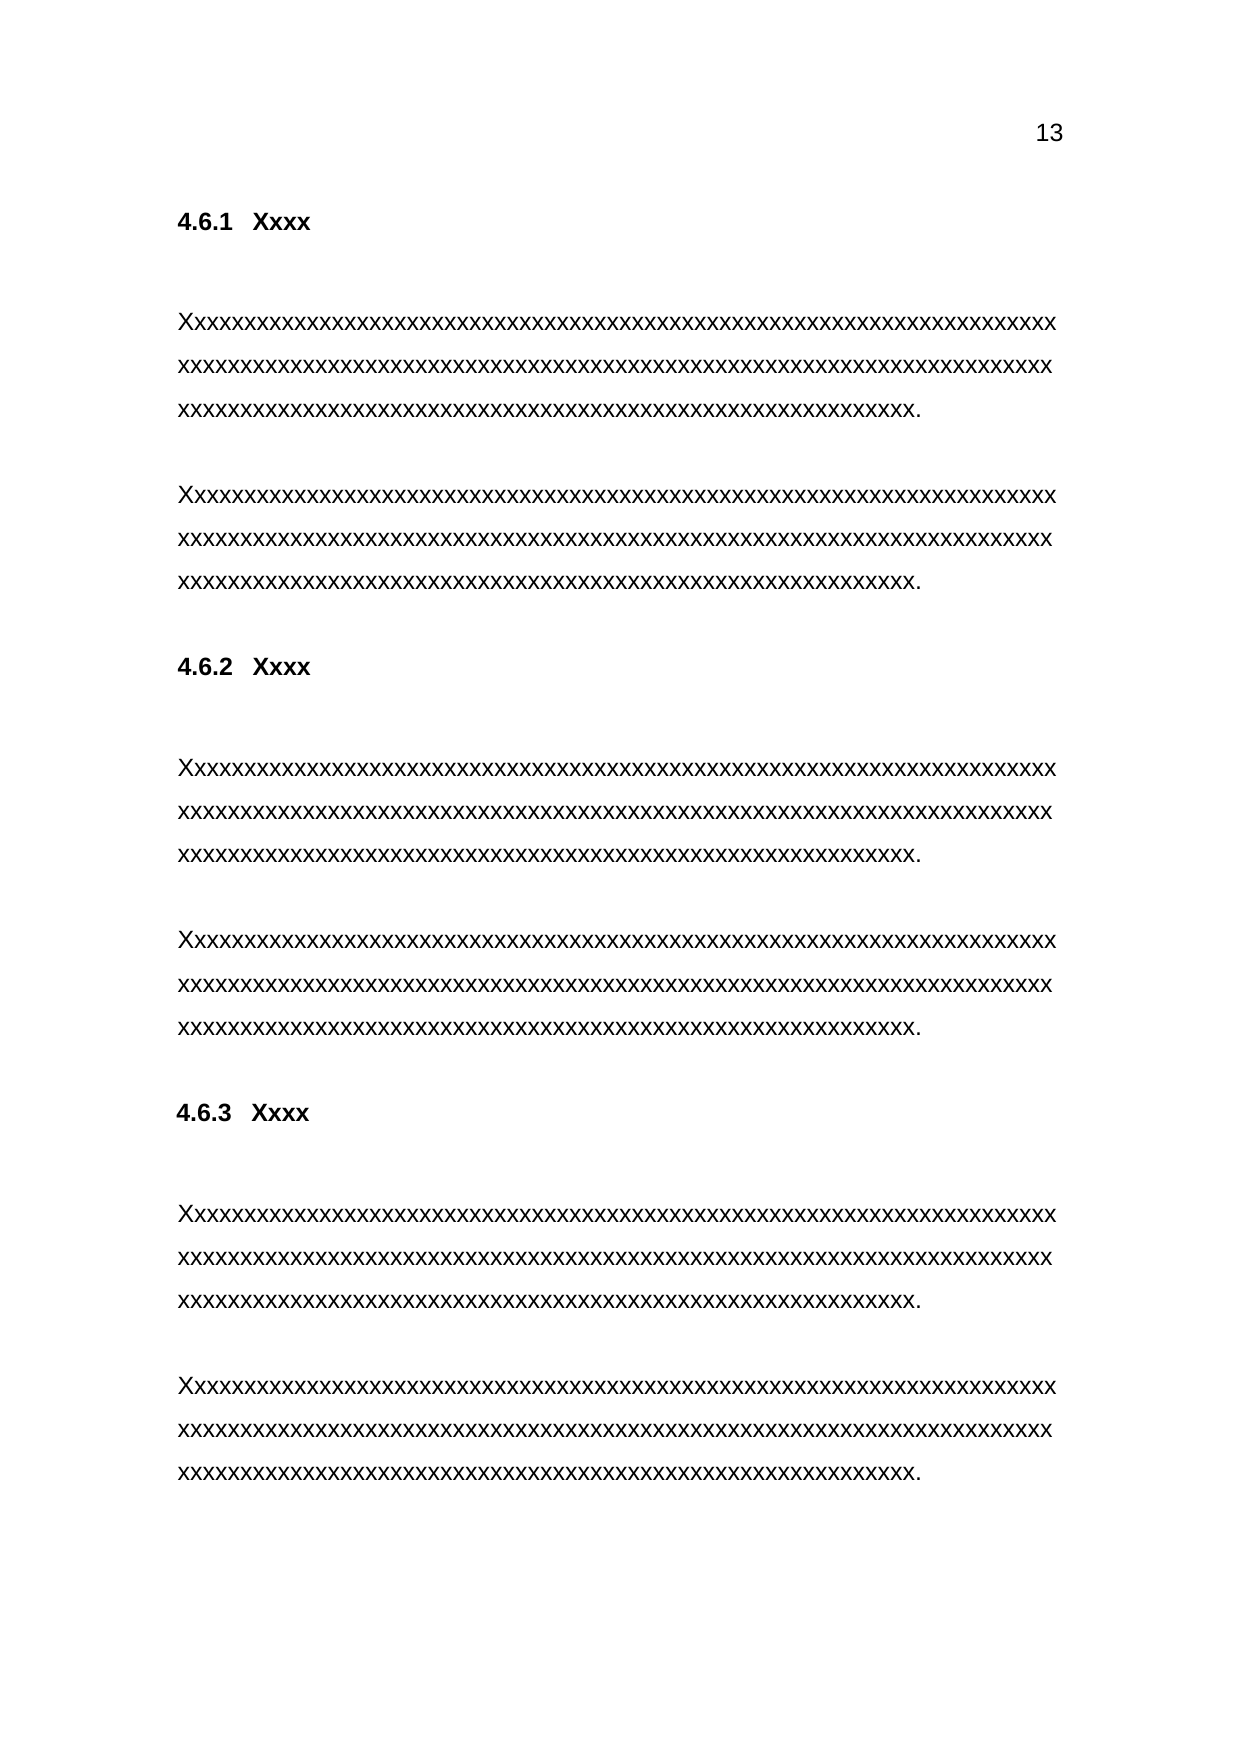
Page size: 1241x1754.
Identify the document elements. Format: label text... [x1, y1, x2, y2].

subtitle Xxxx [176, 1098, 1063, 1127]
subtitle Xxxx [177, 652, 1063, 681]
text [177, 1328, 1063, 1486]
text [177, 264, 1063, 422]
subtitle Xxxx [177, 207, 1063, 236]
